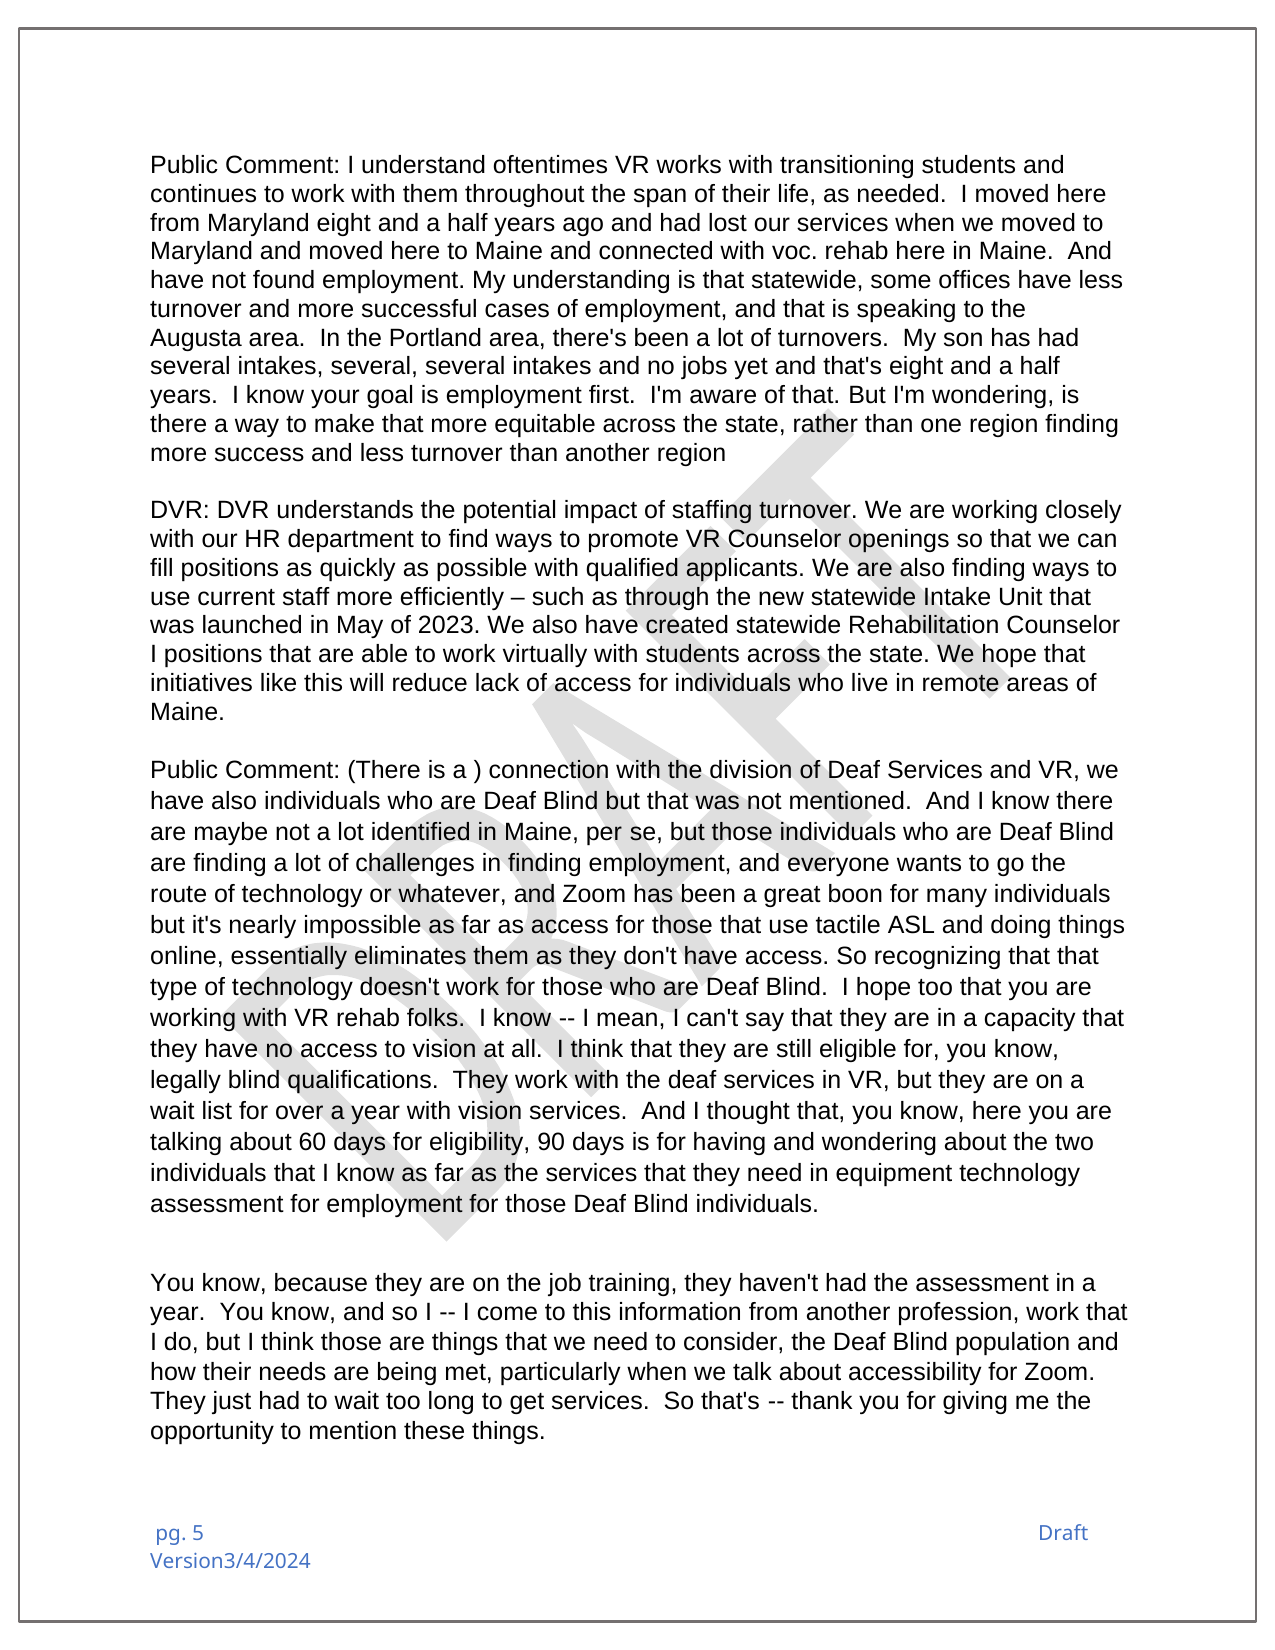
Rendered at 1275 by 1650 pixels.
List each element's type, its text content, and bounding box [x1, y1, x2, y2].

text DVR: DVR understands the potential impact of staffing turnover. We are working closely with our HR department to find ways to promote VR Counselor openings so that we can fill positions as quickly as possible with qualified applicants. We are also finding ways to use current staff more efficiently – such as through the new statewide Intake Unit that was launched in May of 2023. We also have created statewide Rehabilitation Counselor I positions that are able to work virtually with students across the state. We hope that initiatives like this will reduce lack of access for individuals who live in remote areas of Maine. [150, 495, 1125, 725]
text You know, because they are on the job training, they haven't had the assessment in a year. You know, and so I -- I come to this information from another profession, work that I do, but I think those are things that we need to consider, the Deaf Blind population and how their needs are being met, particularly when we talk about accessibility for Zoom. They just had to wait too long to get services. So that's -- thank you for giving me the opportunity to mention these things. [150, 1267, 1129, 1445]
text Public Comment: (There is a ) connection with the division of Deaf Services and VR, we have also individuals who are Deaf Blind but that was not mentioned. And I know there are maybe not a lot identified in Maine, per se, but those individuals who are Deaf Blind are finding a lot of challenges in finding employment, and everyone wants to go the route of technology or whatever, and Zoom has been a great boon for many individuals but it's nearly impossible as far as access for those that use tactile ASL and doing things online, essentially eliminates them as they don't have access. So recognizing that that type of technology doesn't work for those who are Deaf Blind. I hope too that you are working with VR rehab folks. I know -- I mean, I can't say that they are in a capacity that they have no access to vision at all. I think that they are still eligible for, you know, legally blind qualifications. They work with the deaf services in VR, but they are on a wait list for over a year with vision services. And I thought that, you know, here you are talking about 60 days for eligibility, 90 days is for having and wondering about the two individuals that I know as far as the services that they need in equipment technology assessment for employment for those Deaf Blind individuals. [150, 754, 1129, 1218]
text Public Comment: I understand oftentimes VR works with transitioning students and continues to work with them throughout the span of their life, as needed. I moved here from Maryland eight and a half years ago and had lost our services when we moved to Maryland and moved here to Maine and connected with voc. rehab here in Maine. And have not found employment. My understanding is that statewide, some offices have less turnover and more successful cases of employment, and that is speaking to the Augusta area. In the Portland area, there's been a lot of turnovers. My son has had several intakes, several, several intakes and no jobs yet and that's eight and a half years. I know your goal is employment first. I'm aware of that. But I'm wondering, is there a way to make that more equitable across the state, rather than one region finding more success and less turnover than another region [150, 150, 1125, 466]
